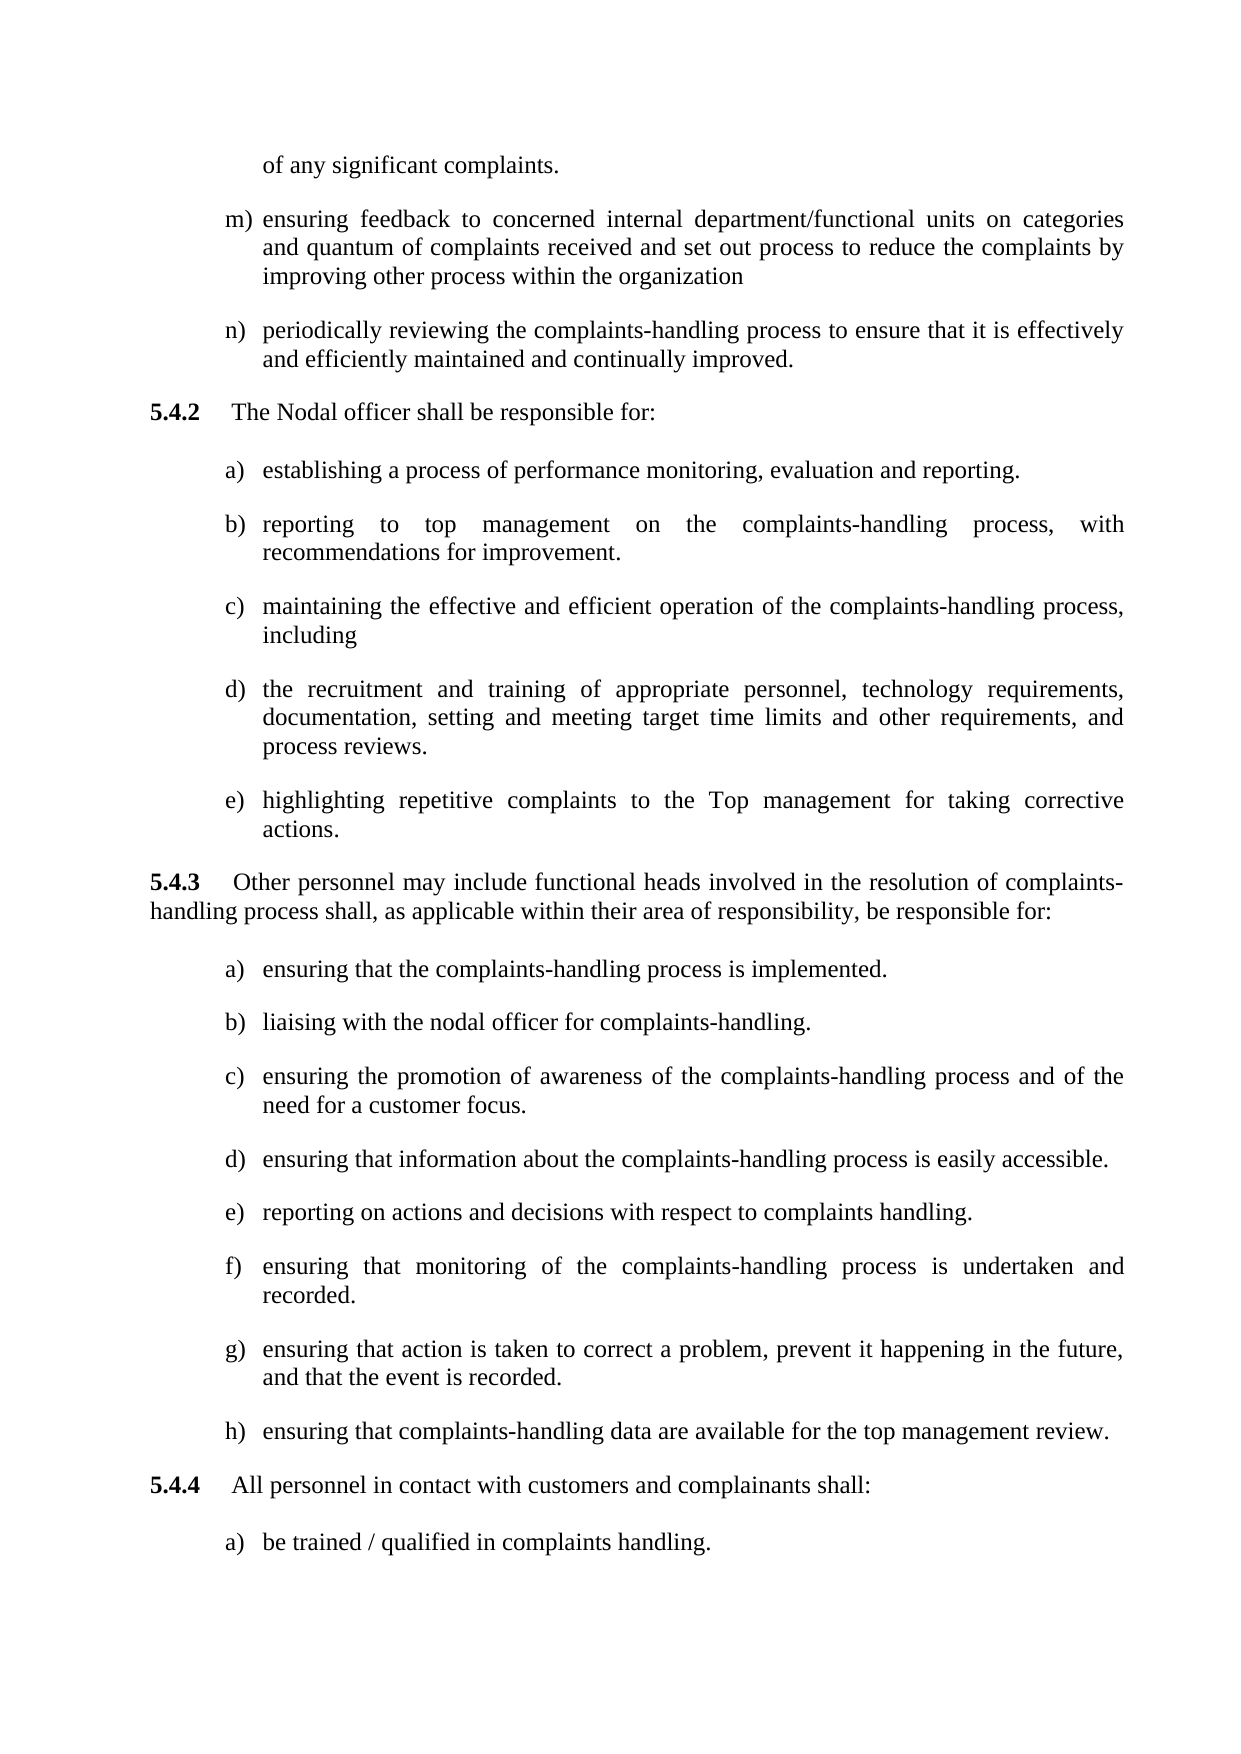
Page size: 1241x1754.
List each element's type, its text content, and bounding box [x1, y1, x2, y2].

list ensuring the promotion of awareness of the complaints-handling process and of the need for a customer focus. [225, 1061, 1125, 1119]
list highlighting repetitive complaints to the Top management for taking corrective actions. [225, 785, 1125, 842]
list periodically reviewing the complaints-handling process to ensure that it is effectively and efficiently maintained and continually improved. [225, 315, 1125, 372]
list establishing a process of performance monitoring, evaluation and reporting. [225, 455, 1125, 484]
list All personnel in contact with customers and complainants shall: [150, 1470, 1125, 1499]
list ensuring that complaints-handling data are available for the top management review. [225, 1416, 1125, 1445]
list ensuring that the complaints-handling process is implemented. [225, 954, 1125, 982]
list reporting to top management on the complaints-handling process, with recommendations for improvement. [225, 509, 1125, 566]
list the recruitment and training of appropriate personnel, technology requirements, documentation, setting and meeting target time limits and other requirements, and process reviews. [225, 674, 1125, 760]
list ensuring feedback to concerned internal department/functional units on categories and quantum of complaints received and set out process to reduce the complaints by improving other process within the organization [225, 204, 1125, 290]
list maintaining the effective and efficient operation of the complaints-handling process, including [225, 591, 1125, 649]
list The Nodal officer shall be responsible for: [150, 397, 1125, 426]
list Other personnel may include functional heads involved in the resolution of complaints-handling process shall, as applicable within their area of responsibility, be responsible for: [150, 867, 1125, 925]
list ensuring that information about the complaints-handling process is easily accessible. [225, 1144, 1125, 1172]
list be trained / qualified in complaints handling. [225, 1527, 1125, 1556]
list reporting on actions and decisions with respect to complaints handling. [225, 1197, 1125, 1226]
list liaising with the nodal officer for complaints-handling. [225, 1007, 1125, 1036]
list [225, 150, 1125, 179]
list ensuring that monitoring of the complaints-handling process is undertaken and recorded. [225, 1251, 1125, 1309]
list ensuring that action is taken to correct a problem, prevent it happening in the future, and that the event is recorded. [225, 1334, 1125, 1391]
